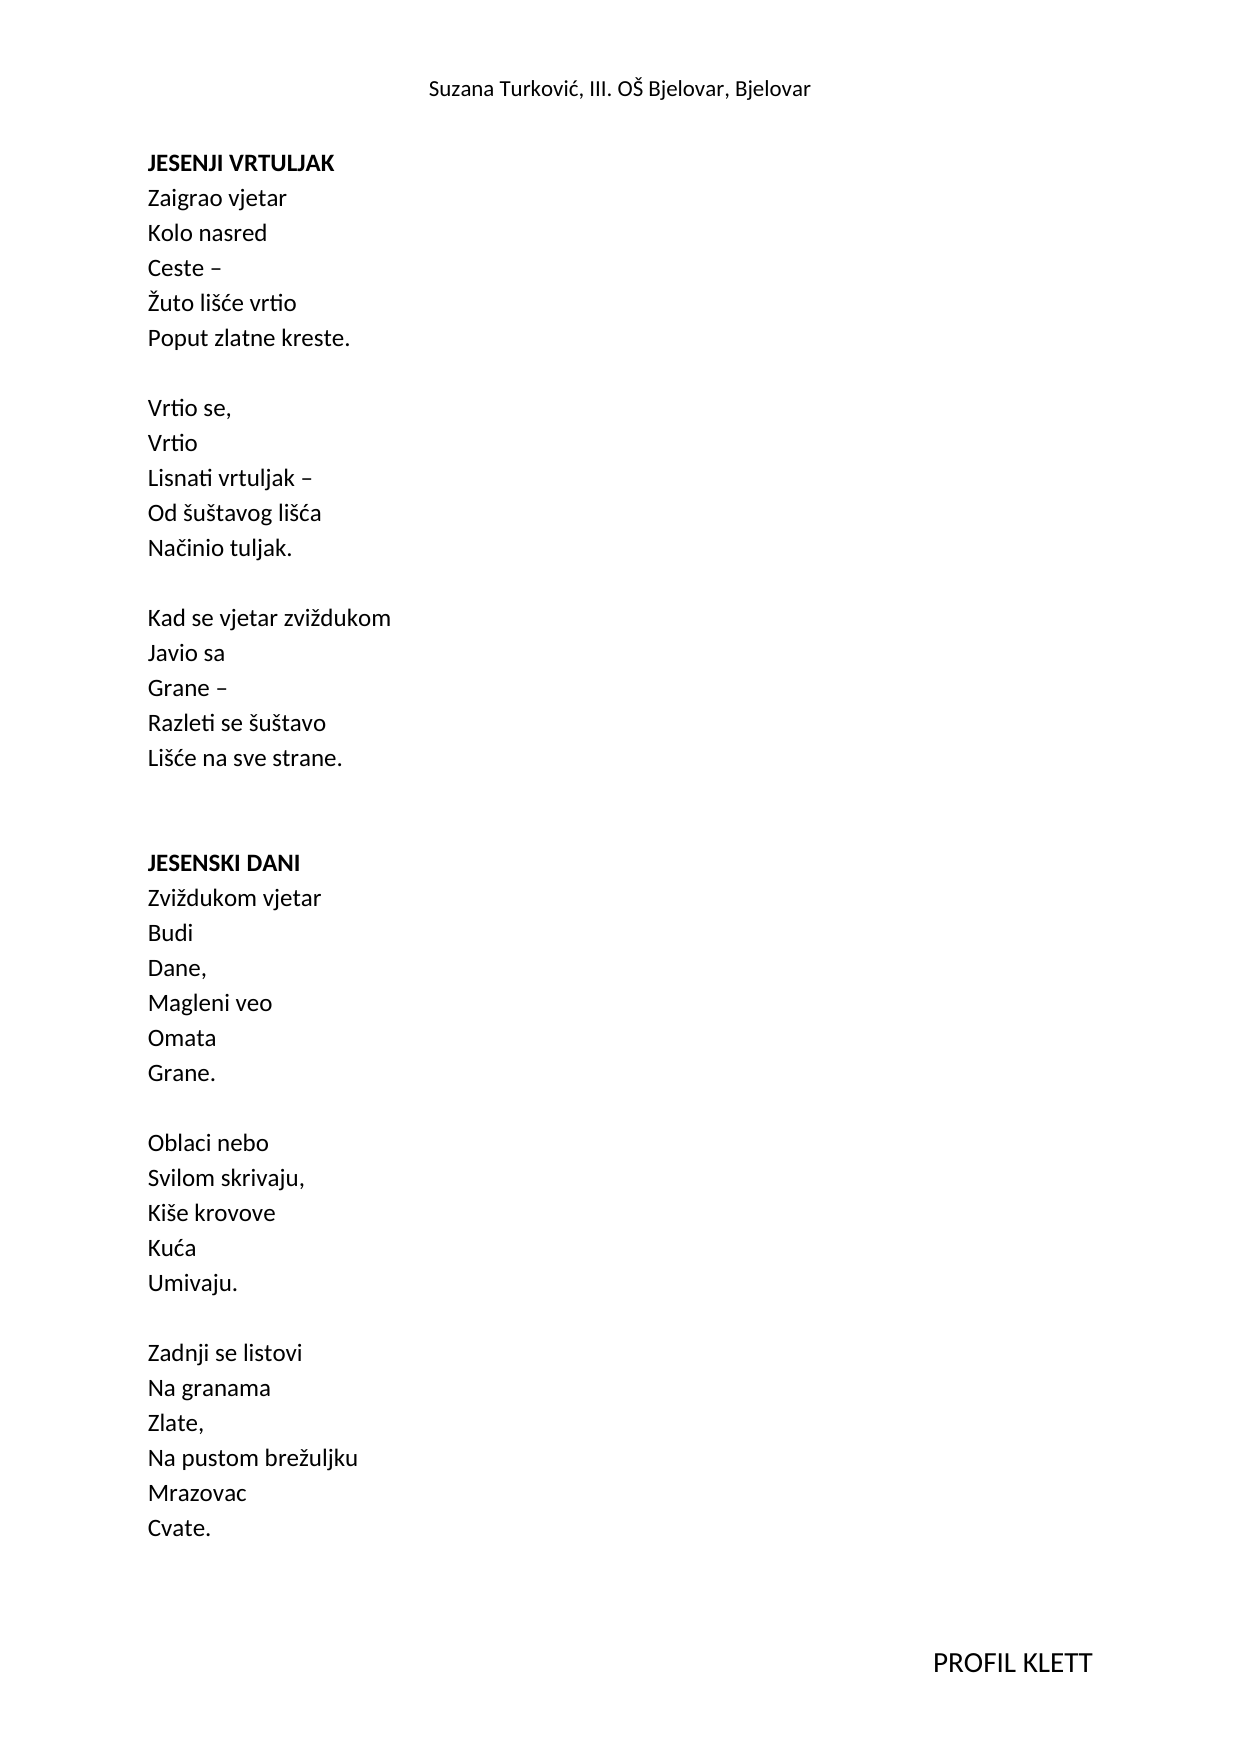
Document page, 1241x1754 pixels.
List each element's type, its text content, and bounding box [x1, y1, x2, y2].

text Oblaci nebo [148, 1128, 1093, 1158]
text JESENJI VRTULJAK [148, 148, 1093, 178]
text Mrazovac [148, 1478, 1093, 1508]
text Dane, [148, 953, 1093, 983]
text Zlate, [148, 1408, 1093, 1438]
text Kuća [148, 1233, 1093, 1263]
text Grane. [148, 1058, 1093, 1088]
text Kolo nasred [148, 218, 1093, 248]
text Načinio tuljak. [148, 533, 1093, 563]
text Na pustom brežuljku [148, 1443, 1093, 1473]
text Zadnji se listovi [148, 1338, 1093, 1368]
text Vrtio [148, 428, 1093, 458]
text Na granama [148, 1373, 1093, 1403]
text Zviždukom vjetar [148, 883, 1093, 913]
text Žuto lišće vrtio [148, 288, 1093, 318]
text Svilom skrivaju, [148, 1163, 1093, 1193]
text Zaigrao vjetar [148, 183, 1093, 213]
text Javio sa [148, 638, 1093, 668]
text Vrtio se, [148, 393, 1093, 423]
text Ceste – [148, 253, 1093, 283]
text Kiše krovove [148, 1198, 1093, 1228]
text Omata [148, 1023, 1093, 1053]
text Lišće na sve strane. [148, 743, 1093, 773]
text Od šuštavog lišća [148, 498, 1093, 528]
text Magleni veo [148, 988, 1093, 1018]
text Kad se vjetar zviždukom [148, 603, 1093, 633]
text Umivaju. [148, 1268, 1093, 1298]
text JESENSKI DANI [148, 848, 1093, 878]
text Razleti se šuštavo [148, 708, 1093, 738]
text Poput zlatne kreste. [148, 323, 1093, 353]
text Lisnati vrtuljak – [148, 463, 1093, 493]
text Cvate. [148, 1513, 1093, 1543]
text Grane – [148, 673, 1093, 703]
text Budi [148, 918, 1093, 948]
